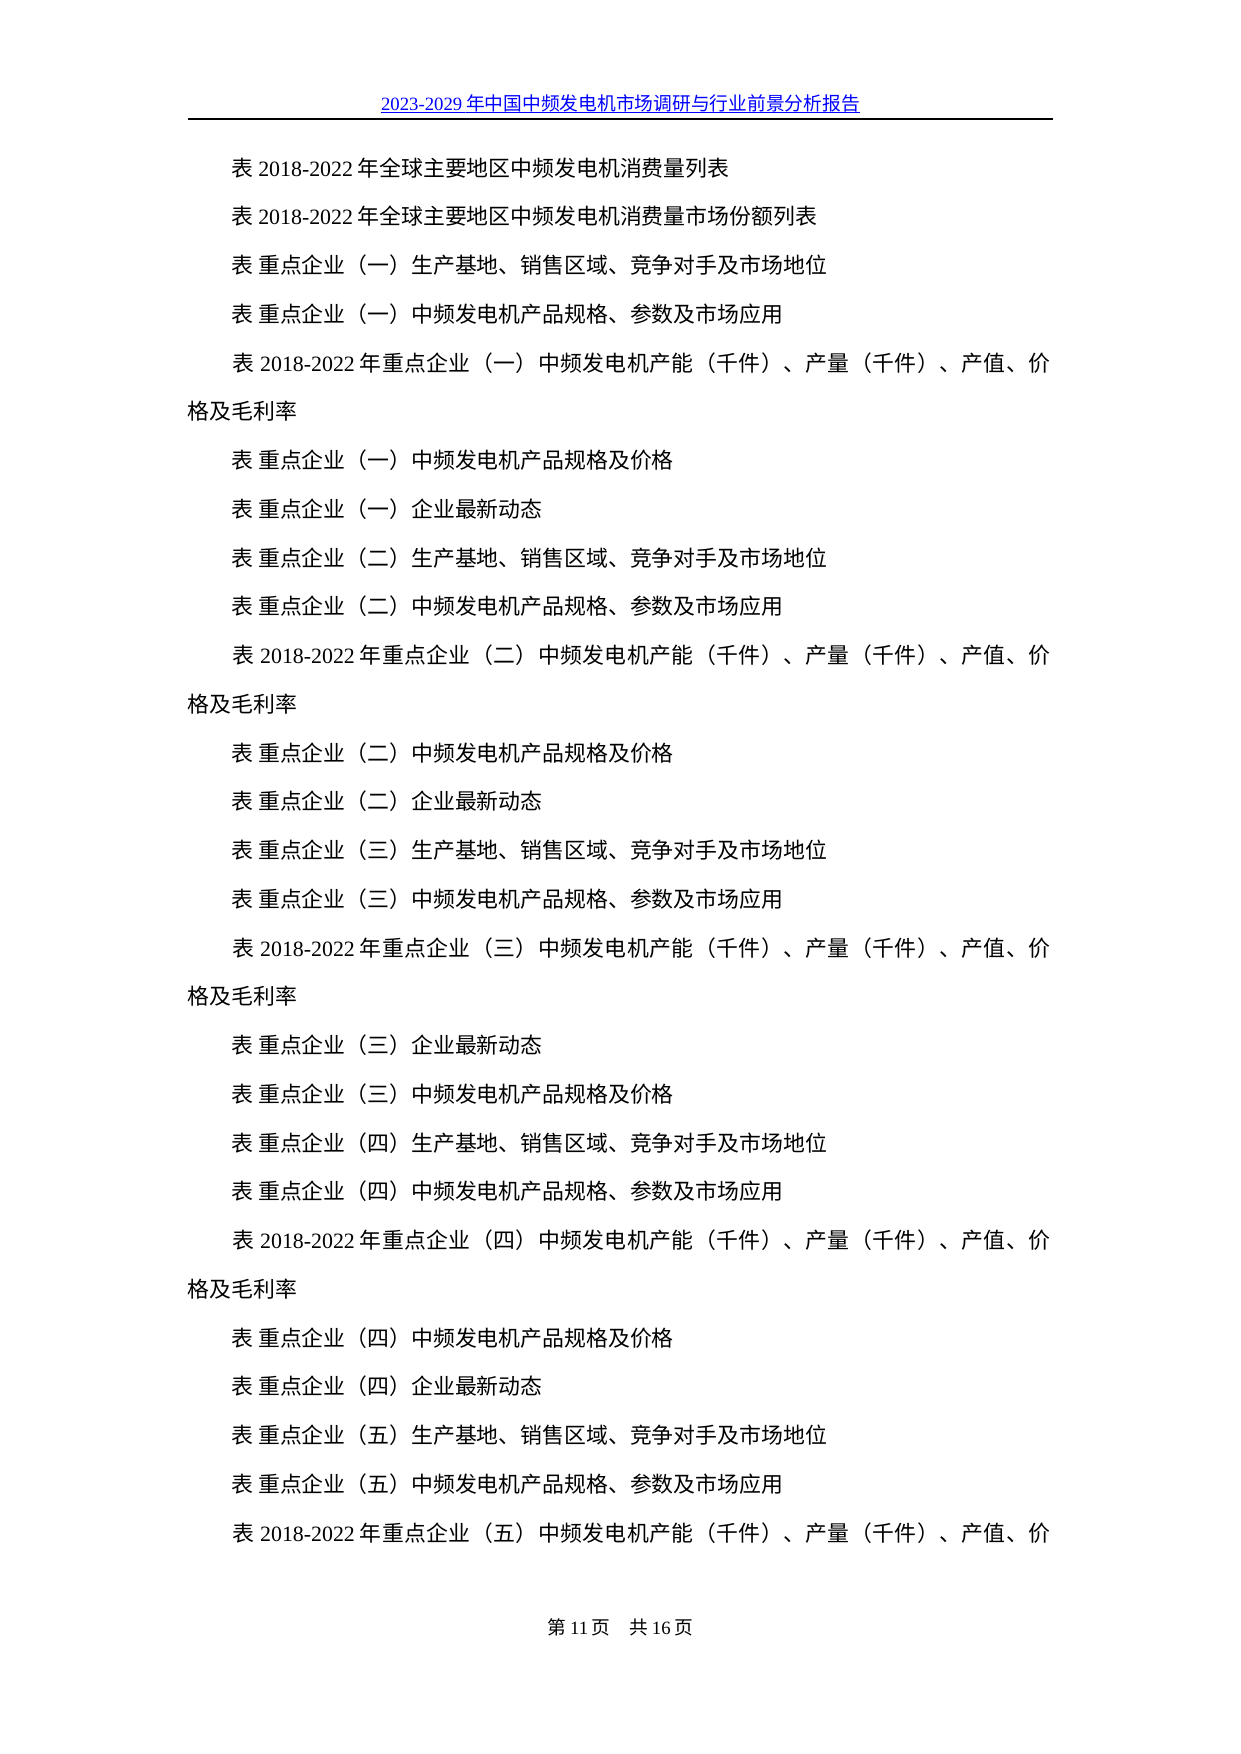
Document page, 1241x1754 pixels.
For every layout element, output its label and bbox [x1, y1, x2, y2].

text [187, 150, 1053, 1548]
